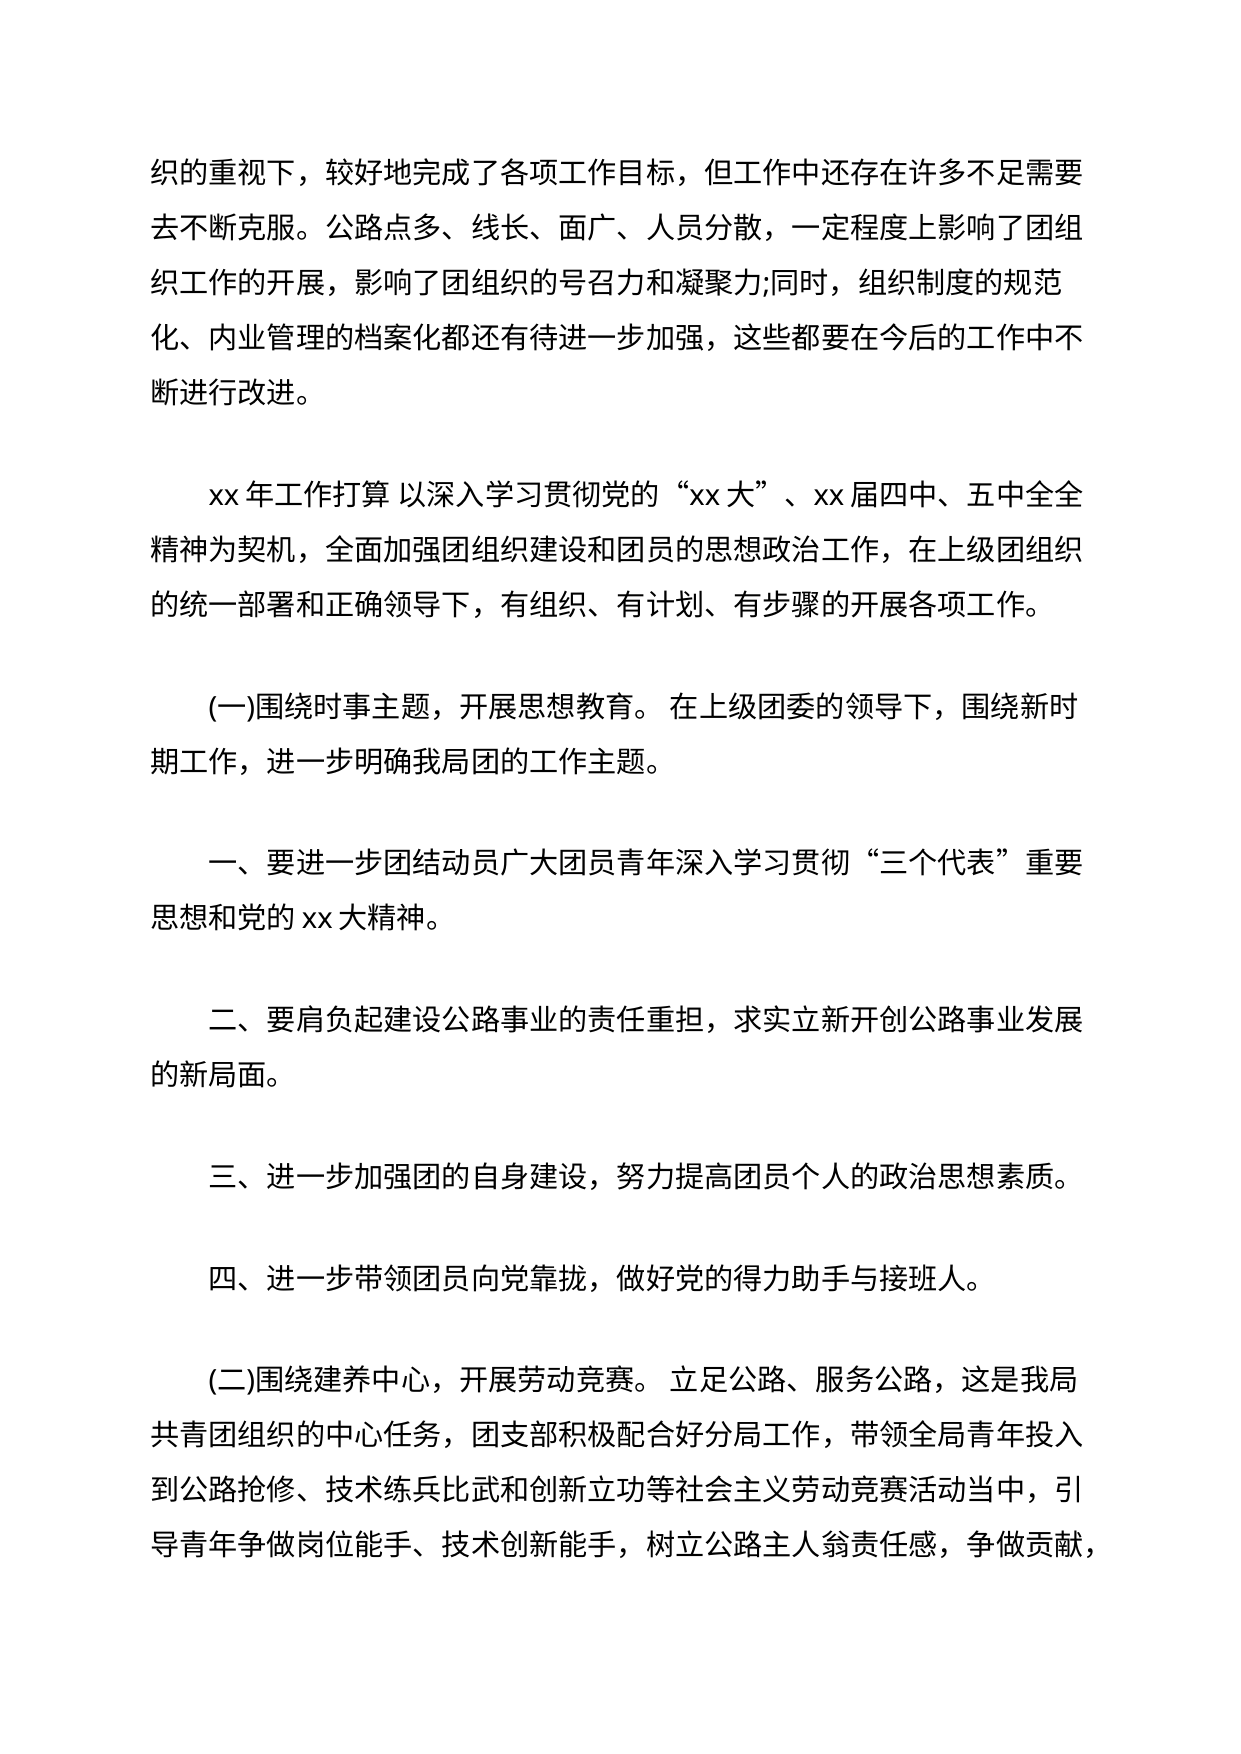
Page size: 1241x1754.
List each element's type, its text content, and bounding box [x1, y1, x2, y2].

text 四、进一步带领团员向党靠拢，做好党的得力助手与接班人。 [150, 1255, 1090, 1297]
text 三、进一步加强团的自身建设，努力提高团员个人的政治思想素质。 [150, 1153, 1090, 1196]
text (一)围绕时事主题，开展思想教育。 在上级团委的领导下，围绕新时期工作，进一步明确我局团的工作主题。 [150, 683, 1090, 780]
text 二、要肩负起建设公路事业的责任重担，求实立新开创公路事业发展的新局面。 [150, 997, 1090, 1094]
text 一、要进一步团结动员广大团员青年深入学习贯彻“三个代表”重要思想和党的xx大精神。 [150, 840, 1090, 937]
text xx年工作打算 以深入学习贯彻党的“xx大”、xx届四中、五中全全精神为契机，全面加强团组织建设和团员的思想政治工作，在上级团组织的统一部署和正确领导下，有组织、有计划、有步骤的开展各项工作。 [150, 471, 1090, 624]
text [150, 1357, 1090, 1564]
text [150, 150, 1090, 412]
